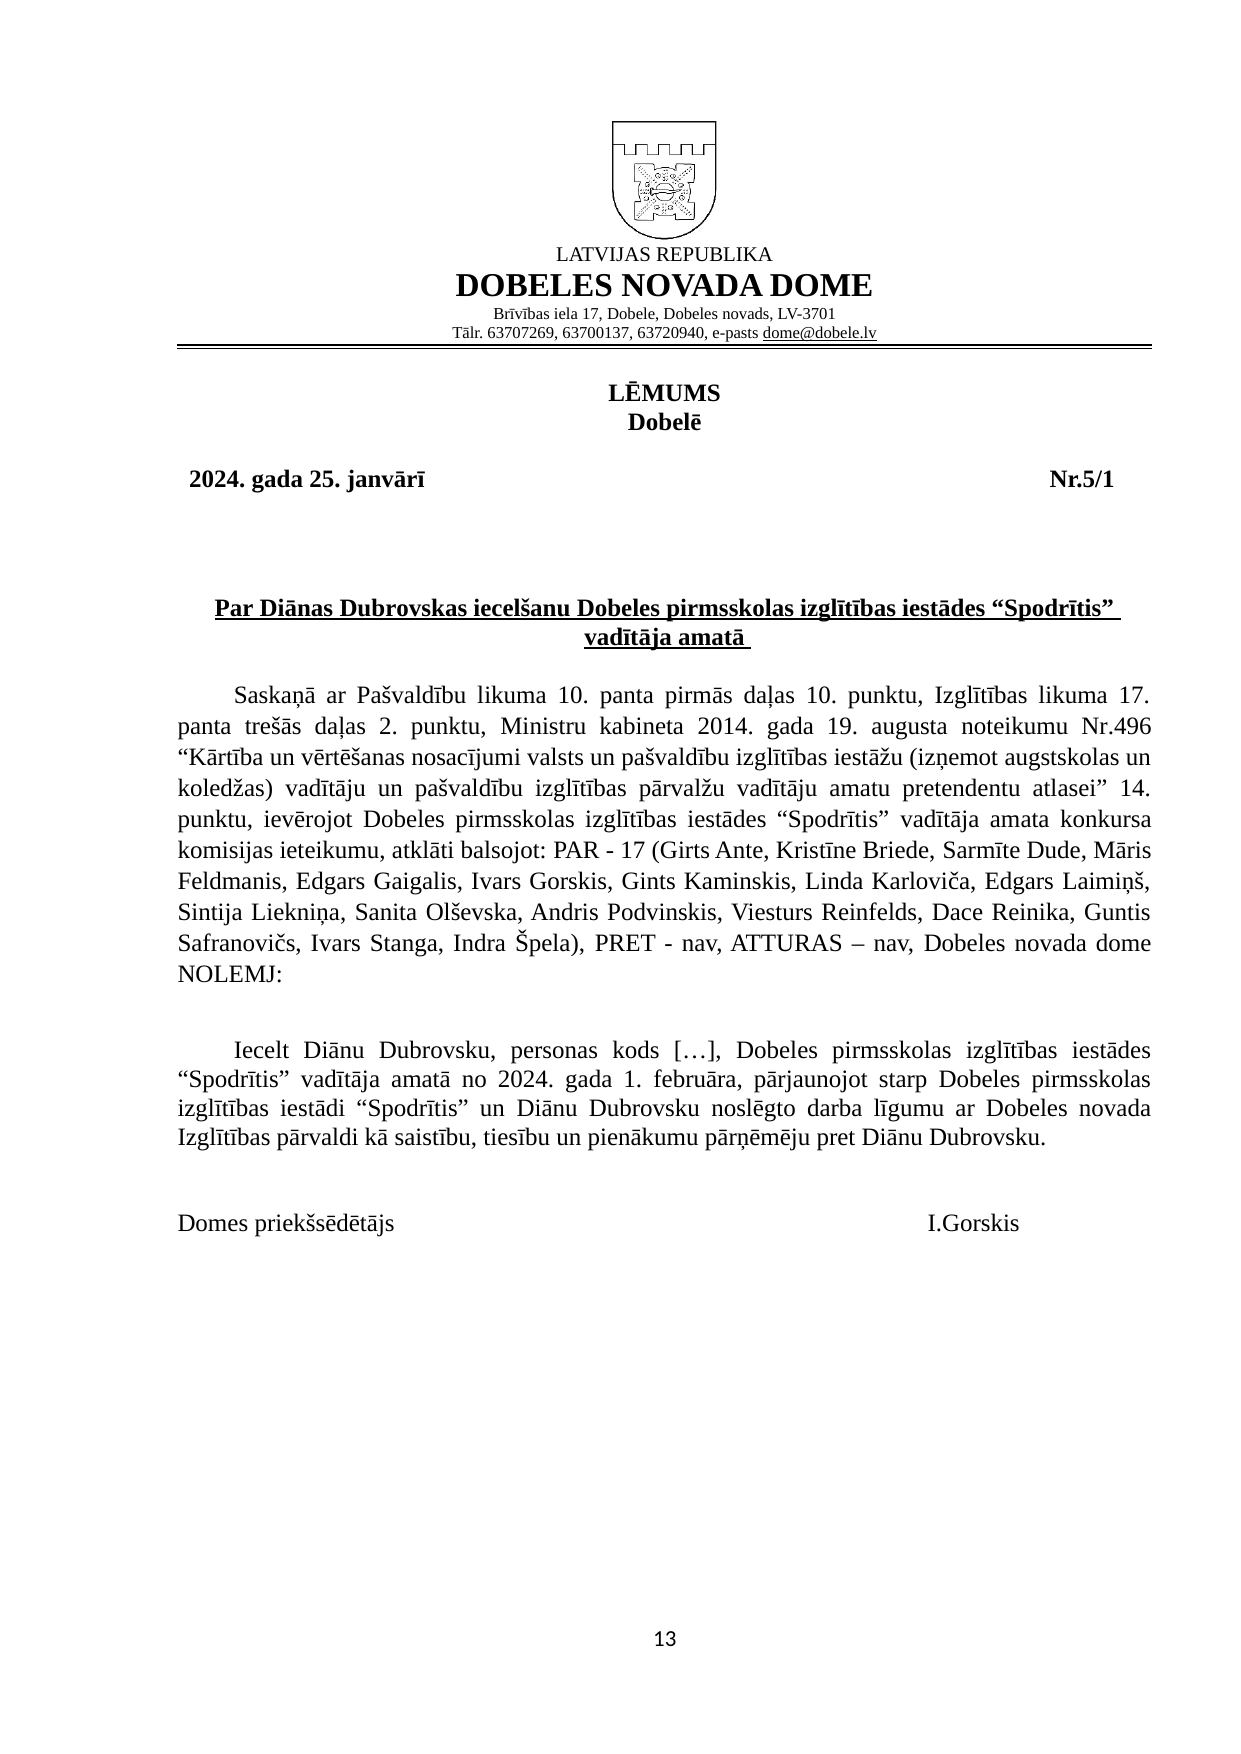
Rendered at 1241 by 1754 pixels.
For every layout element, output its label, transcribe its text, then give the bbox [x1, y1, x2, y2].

text Iecelt Diānu Dubrovsku, personas kods […], Dobeles pirmsskolas izglītības iestādes “Spodrītis” vadītāja amatā no 2024. gada 1. februāra, pārjaunojot starp Dobeles pirmsskolas izglītības iestādi “Spodrītis” un Diānu Dubrovsku noslēgto darba līgumu ar Dobeles novada Izglītības pārvaldi kā saistību, tiesību un pienākumu pārņēmēju pret Diānu Dubrovsku. [177, 1036, 1152, 1151]
text DOBELES NOVADA DOME [177, 266, 1152, 304]
text vadītāja amatā [177, 622, 1152, 651]
text Par Diānas Dubrovskas iecelšanu Dobeles pirmsskolas izglītības iestādes “Spodrītis” [177, 593, 1152, 622]
text Dobelē [177, 407, 1152, 435]
text Domes priekšsēdētājs I.Gorskis [177, 1208, 1152, 1237]
text Saskaņā ar Pašvaldību likuma 10. panta pirmās daļas 10. punktu, Izglītības likuma 17. panta trešās daļas 2. punktu, Ministru kabineta 2014. gada 19. augusta noteikumu Nr.496 “Kārtība un vērtēšanas nosacījumi valsts un pašvaldību izglītības iestāžu (izņemot augstskolas un koledžas) vadītāju un pašvaldību izglītības pārvalžu vadītāju amatu pretendentu atlasei” 14. punktu, ievērojot Dobeles pirmsskolas izglītības iestādes “Spodrītis” vadītāja amata konkursa komisijas ieteikumu, atklāti balsojot: PAR - 17 (Girts Ante, Kristīne Briede, Sarmīte Dude, Māris Feldmanis, Edgars Gaigalis, Ivars Gorskis, Gints Kaminskis, Linda Karloviča, Edgars Laimiņš, Sintija Liekniņa, Sanita Olševska, Andris Podvinskis, Viesturs Reinfelds, Dace Reinika, Guntis Safranovičs, Ivars Stanga, Indra Špela), PRET - nav, ATTURAS – nav, Dobeles novada dome NOLEMJ: [177, 680, 1152, 988]
text LATVIJAS REPUBLIKA [177, 242, 1152, 266]
picture [608, 118, 720, 242]
text LĒMUMS [177, 378, 1152, 407]
text 2024. gada 25. janvārī Nr.5/1 [189, 464, 1152, 493]
text Tālr. 63707269, 63700137, 63720940, e-pasts dome@dobele.lv [177, 323, 1152, 344]
text Brīvības iela 17, Dobele, Dobeles novads, LV-3701 [177, 304, 1152, 323]
